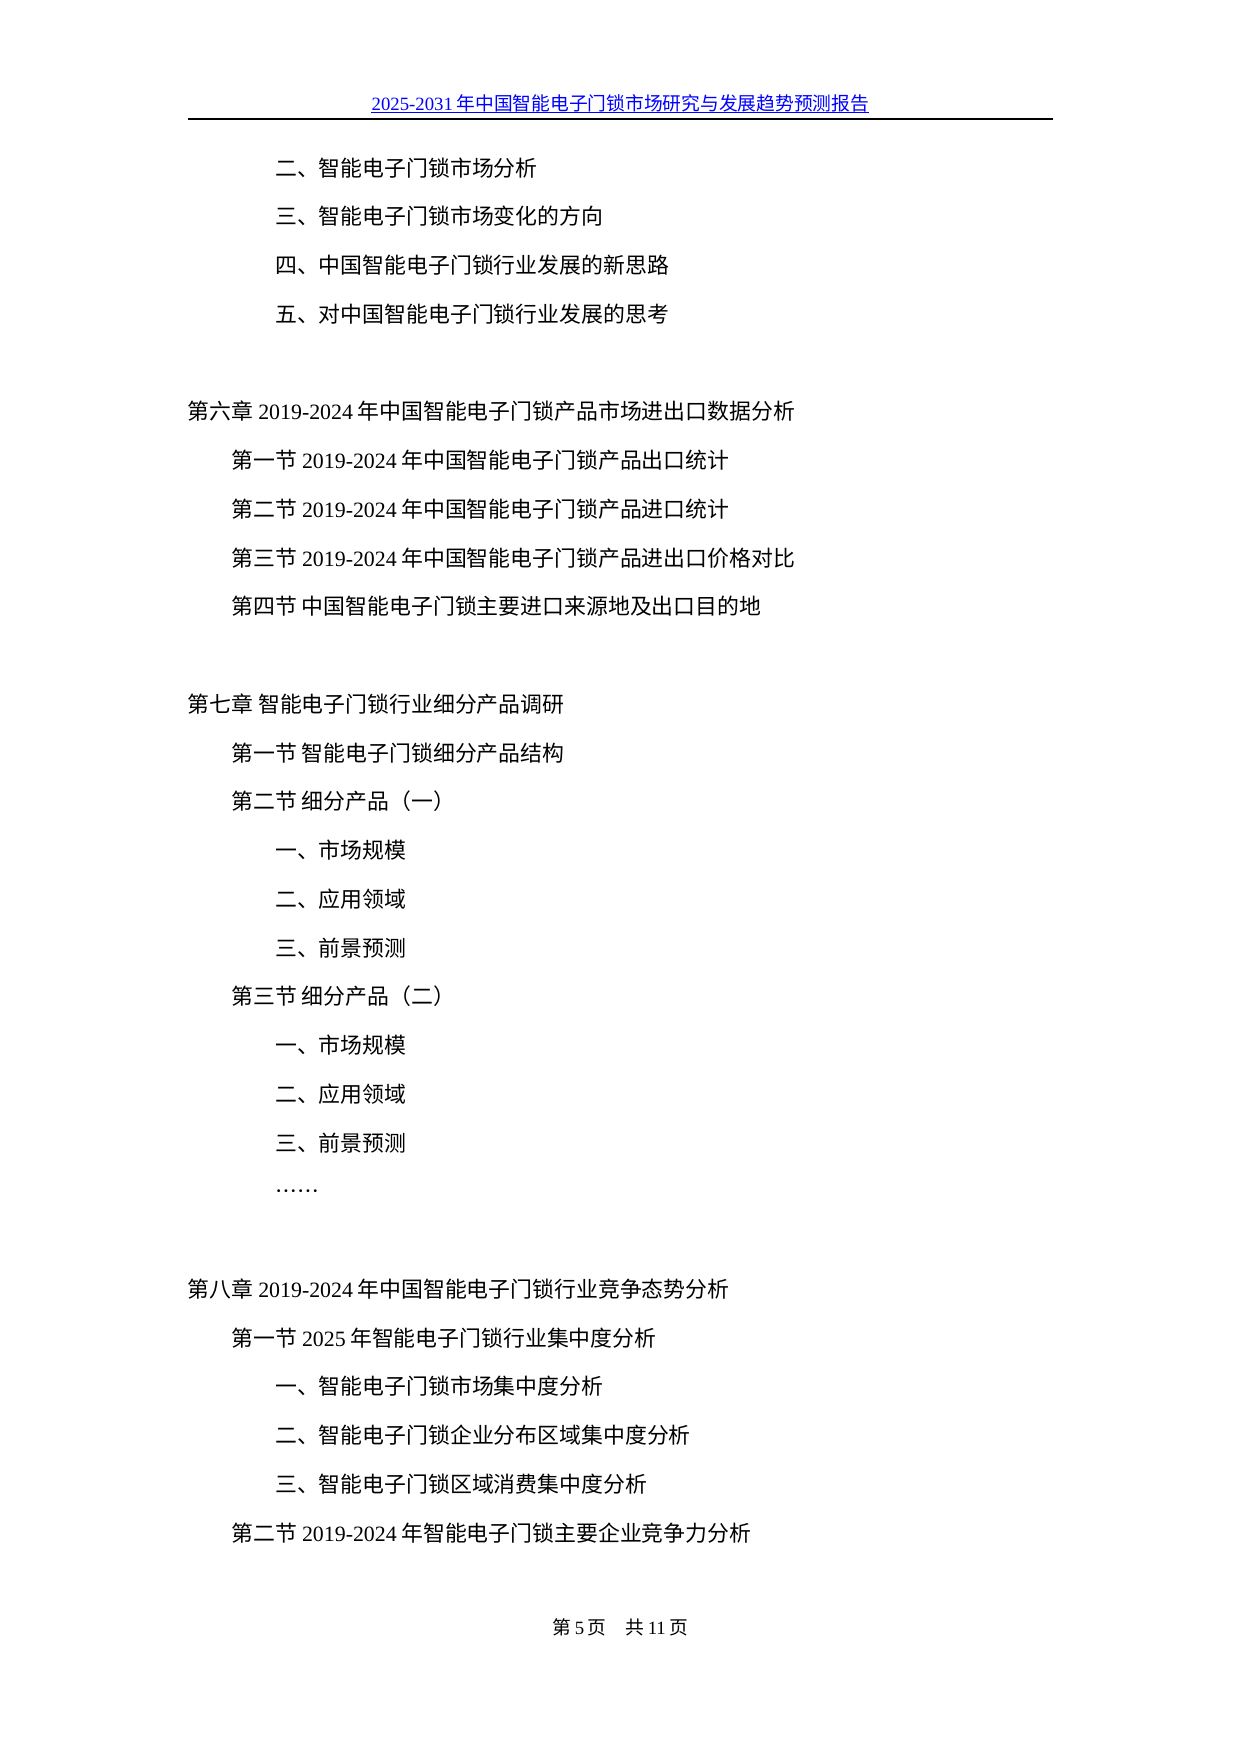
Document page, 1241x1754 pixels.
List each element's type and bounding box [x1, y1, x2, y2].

text [187, 150, 1053, 1548]
